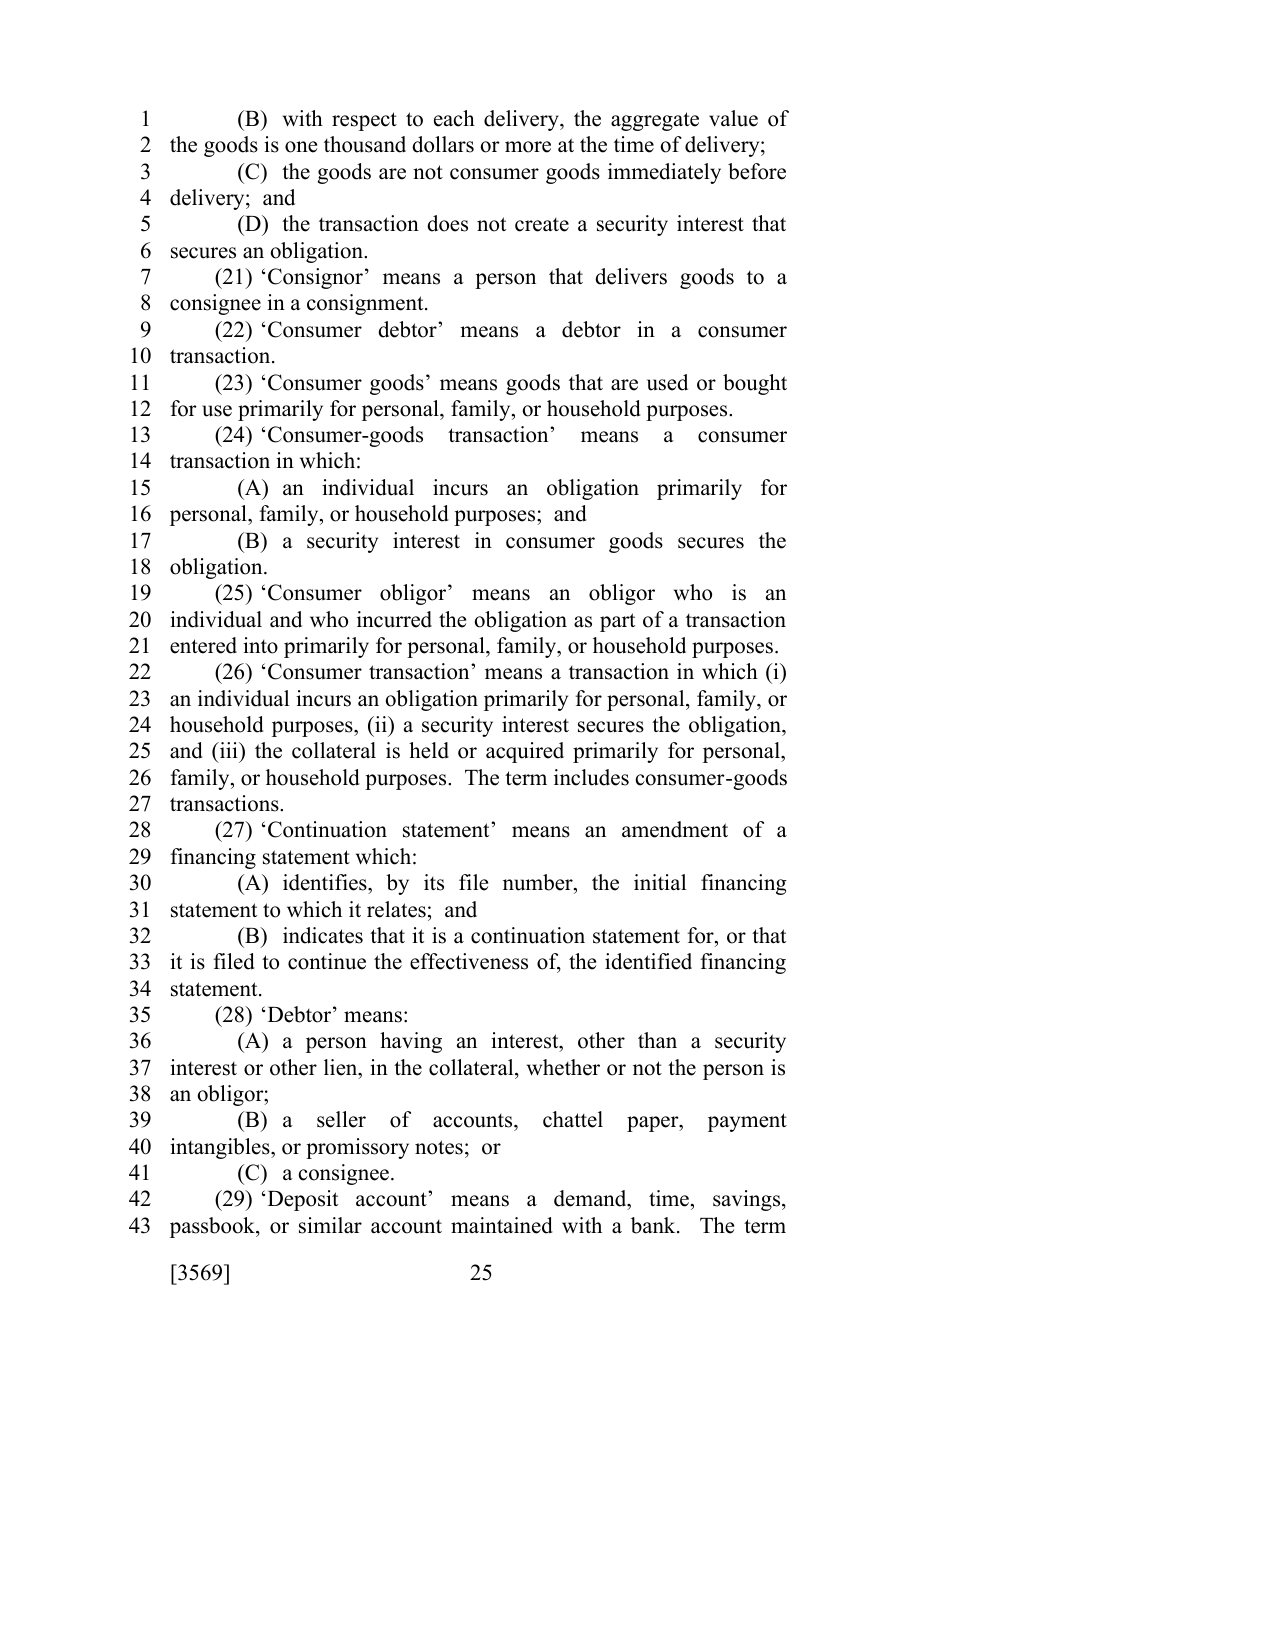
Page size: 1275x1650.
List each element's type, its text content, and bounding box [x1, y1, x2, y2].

text (B) a seller of accounts, chattel paper, payment intangibles, or promissory notes; or [169, 1106, 787, 1159]
text (B) a security interest in consumer goods secures the obligation. [169, 527, 787, 579]
text (23) ‘Consumer goods’ means goods that are used or bought for use primarily for personal, family, or household purposes. [169, 368, 787, 421]
text (24) ‘Consumer-goods transaction’ means a consumer transaction in which: [169, 421, 787, 474]
text (B) with respect to each delivery, the aggregate value of the goods is one thousand dollars or more at the time of delivery; [169, 105, 787, 158]
text (D) the transaction does not create a security interest that secures an obligation. [169, 210, 787, 263]
text (22) ‘Consumer debtor’ means a debtor in a consumer transaction. [169, 316, 787, 368]
text (B) indicates that it is a continuation statement for, or that it is filed to continue the effectiveness of, the identified financing statement. [169, 922, 787, 1001]
text (26) ‘Consumer transaction’ means a transaction in which (i) an individual incurs an obligation primarily for personal, family, or household purposes, (ii) a security interest secures the obligation, and (iii) the collateral is held or acquired primarily for personal, family, or household purposes. The term includes consumer-goods transactions. [169, 658, 787, 817]
text (25) ‘Consumer obligor’ means an obligor who is an individual and who incurred the obligation as part of a transaction entered into primarily for personal, family, or household purposes. [169, 579, 787, 658]
text (28) ‘Debtor’ means: [169, 1001, 787, 1027]
text (27) ‘Continuation statement’ means an amendment of a financing statement which: [169, 817, 787, 869]
text (A) a person having an interest, other than a security interest or other lien, in the collateral, whether or not the person is an obligor; [169, 1027, 787, 1106]
text (A) identifies, by its file number, the initial financing statement to which it relates; and [169, 869, 787, 922]
text (21) ‘Consignor’ means a person that delivers goods to a consignee in a consignment. [169, 263, 787, 316]
text (C) a consignee. [169, 1159, 787, 1186]
text (C) the goods are not consumer goods immediately before delivery; and [169, 158, 787, 210]
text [169, 1186, 787, 1238]
text (A) an individual incurs an obligation primarily for personal, family, or household purposes; and [169, 474, 787, 527]
